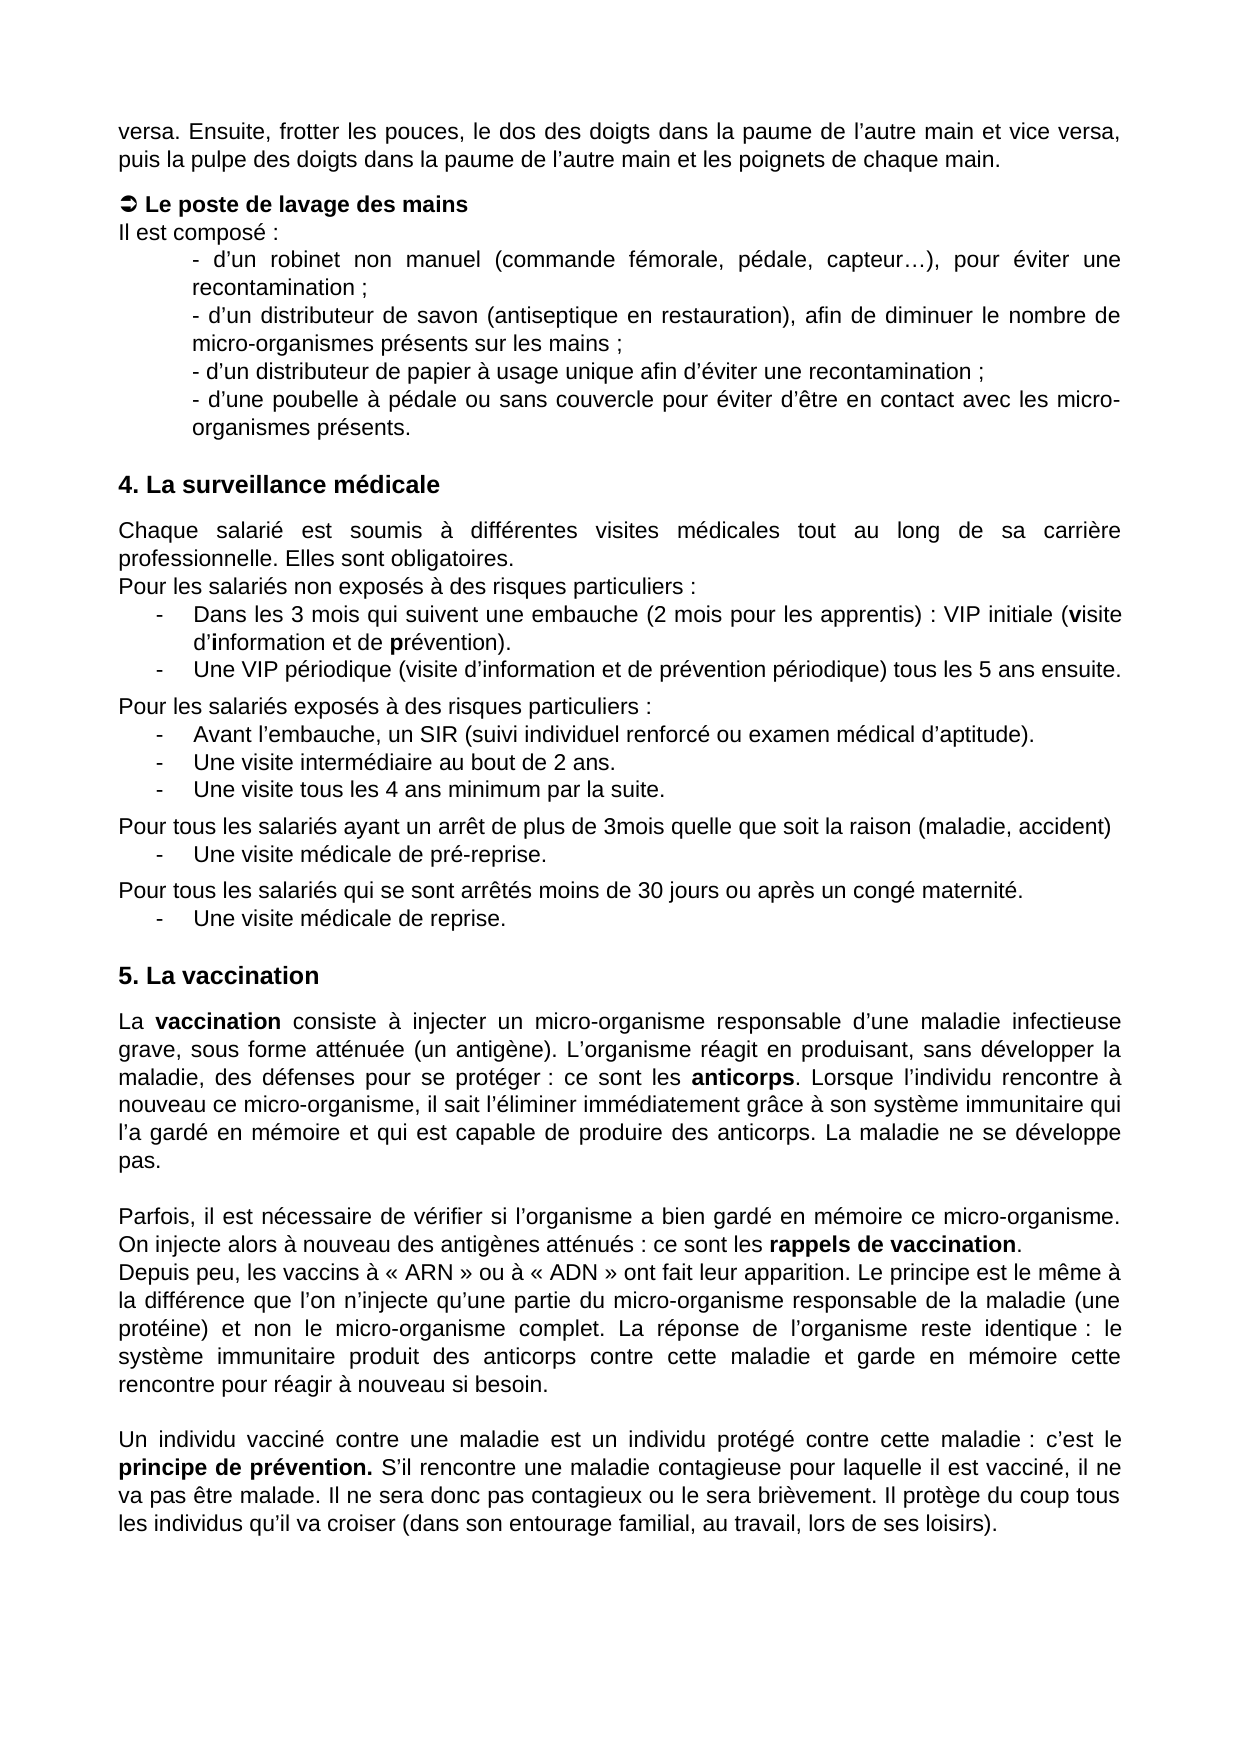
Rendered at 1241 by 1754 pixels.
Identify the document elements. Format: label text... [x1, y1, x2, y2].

text - d’une poubelle à pédale ou sans couvercle pour éviter d’être en contact avec les micro-organismes présents. [192, 386, 1122, 440]
text La vaccination consiste à injecter un micro-organisme responsable d’une maladie infectieuse grave, sous forme atténuée (un antigène). L’organisme réagit en produisant, sans développer la maladie, des défenses pour se protéger : ce sont les anticorps. Lorsque l’individu rencontre à nouveau ce micro-organisme, il sait l’éliminer immédiatement grâce à son système immunitaire qui l’a gardé en mémoire et qui est capable de produire des anticorps. La maladie ne se développe pas. [118, 1008, 1122, 1174]
text Pour les salariés exposés à des risques particuliers : [118, 693, 1122, 719]
text Un individu vacciné contre une maladie est un individu protégé contre cette maladie : c’est le principe de prévention. S’il rencontre une maladie contagieuse pour laquelle il est vacciné, il ne va pas être malade. Il ne sera donc pas contagieux ou le sera brièvement. Il protège du coup tous les individus qu’il va croiser (dans son entourage familial, au travail, lors de ses loisirs). [118, 1426, 1122, 1537]
text 4. La surveillance médicale [118, 470, 1122, 498]
text Pour les salariés non exposés à des risques particuliers : [118, 573, 1122, 599]
list Une visite intermédiaire au bout de 2 ans. [156, 748, 1122, 775]
text Depuis peu, les vaccins à « ARN » ou à « ADN » ont fait leur apparition. Le principe est le même à la différence que l’on n’injecte qu’une partie du micro-organisme responsable de la maladie (une protéine) et non le micro-organisme complet. La réponse de l’organisme reste identique : le système immunitaire produit des anticorps contre cette maladie et garde en mémoire cette rencontre pour réagir à nouveau si besoin. [118, 1259, 1122, 1397]
text - d’un robinet non manuel (commande fémorale, pédale, capteur…), pour éviter une recontamination ; [192, 246, 1122, 301]
text - d’un distributeur de papier à usage unique afin d’éviter une recontamination ; [118, 358, 1122, 384]
text 5. La vaccination [118, 961, 1122, 989]
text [118, 118, 1122, 172]
text Pour tous les salariés qui se sont arrêtés moins de 30 jours ou après un congé maternité. [118, 877, 1122, 903]
text Le poste de lavage des mains [118, 191, 1122, 217]
list Une visite médicale de reprise. [156, 905, 1122, 931]
text Parfois, il est nécessaire de vérifier si l’organisme a bien gardé en mémoire ce micro-organisme. On injecte alors à nouveau des antigènes atténués : ce sont les rappels de vaccination. [118, 1203, 1122, 1257]
list Une VIP périodique (visite d’information et de prévention périodique) tous les 5 ans ensuite. [156, 656, 1122, 683]
list Une visite médicale de pré-reprise. [156, 841, 1122, 867]
text Il est composé : [118, 218, 1122, 245]
list Avant l’embauche, un SIR (suivi individuel renforcé ou examen médical d’aptitude). [156, 721, 1122, 747]
list Une visite tous les 4 ans minimum par la suite. [156, 776, 1122, 803]
list Dans les 3 mois qui suivent une embauche (2 mois pour les apprentis) : VIP initiale (visite d’information et de prévention). [156, 601, 1122, 655]
text - d’un distributeur de savon (antiseptique en restauration), afin de diminuer le nombre de micro-organismes présents sur les mains ; [192, 302, 1122, 357]
text Pour tous les salariés ayant un arrêt de plus de 3mois quelle que soit la raison (maladie, accident) [118, 813, 1122, 839]
text Chaque salarié est soumis à différentes visites médicales tout au long de sa carrière professionnelle. Elles sont obligatoires. [118, 517, 1122, 571]
